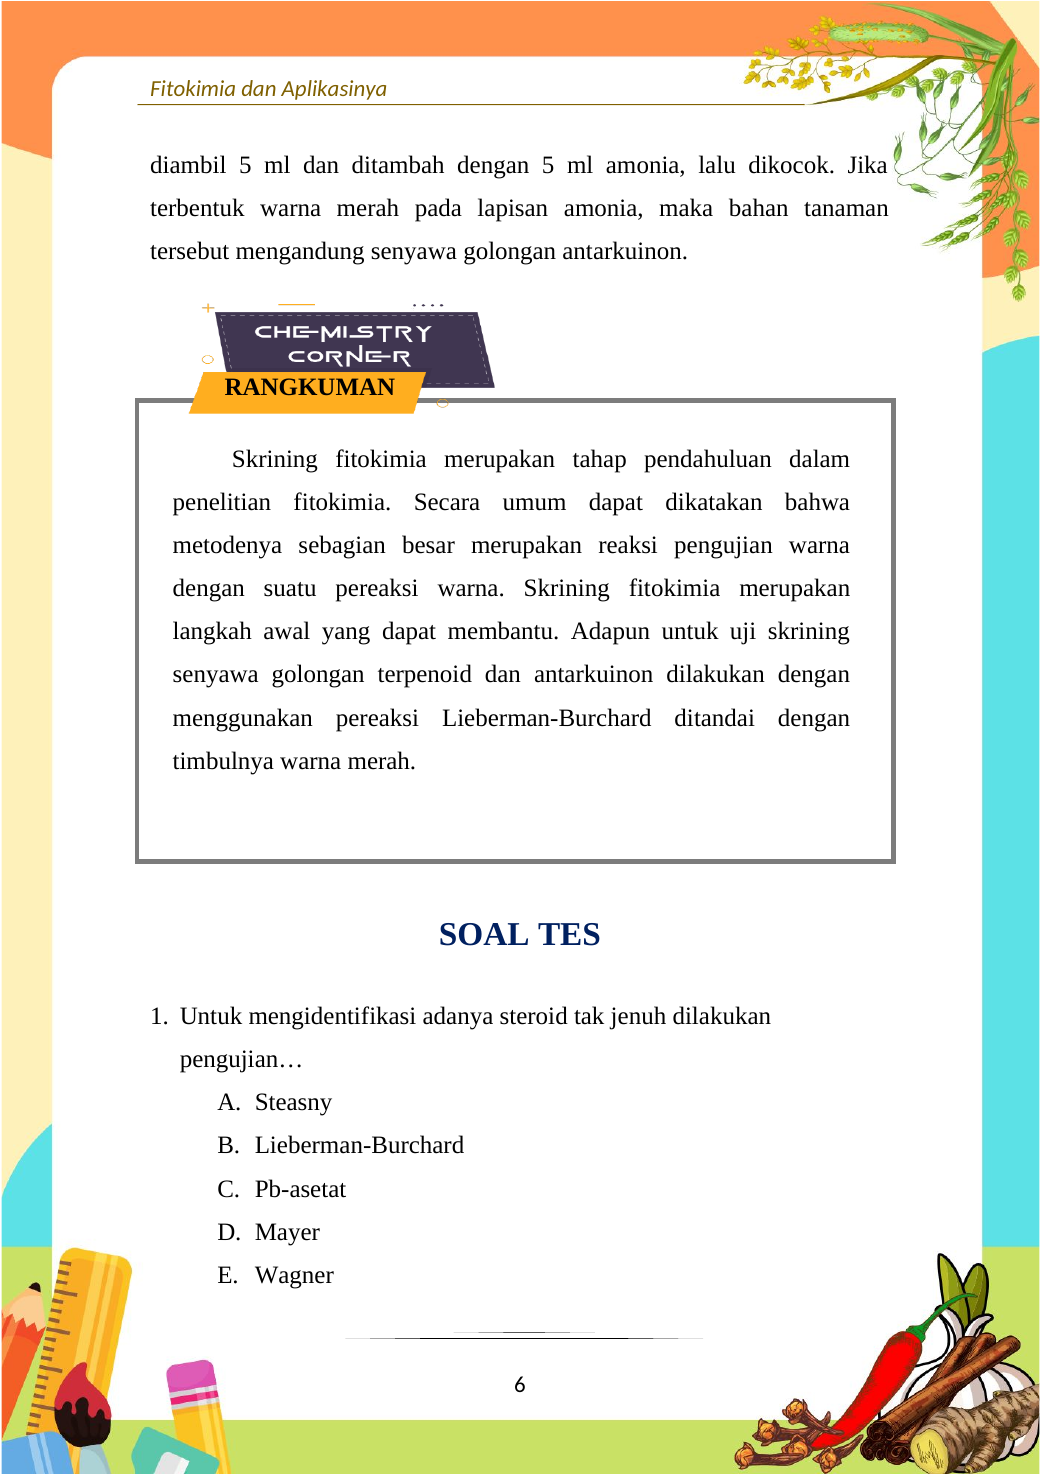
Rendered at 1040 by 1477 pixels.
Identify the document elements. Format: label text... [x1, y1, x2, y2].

list Pb-asetat [217, 1174, 889, 1202]
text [150, 150, 889, 265]
list Mayer [217, 1217, 889, 1246]
picture [1, 1, 1040, 1474]
subtitle SOAL TES [150, 914, 889, 952]
list Steasny [217, 1087, 889, 1116]
list Untuk mengidentifikasi adanya steroid tak jenuh dilakukan pengujian… [150, 1001, 889, 1073]
list Wagner [217, 1260, 889, 1289]
list Lieberman-Burchard [217, 1131, 889, 1159]
